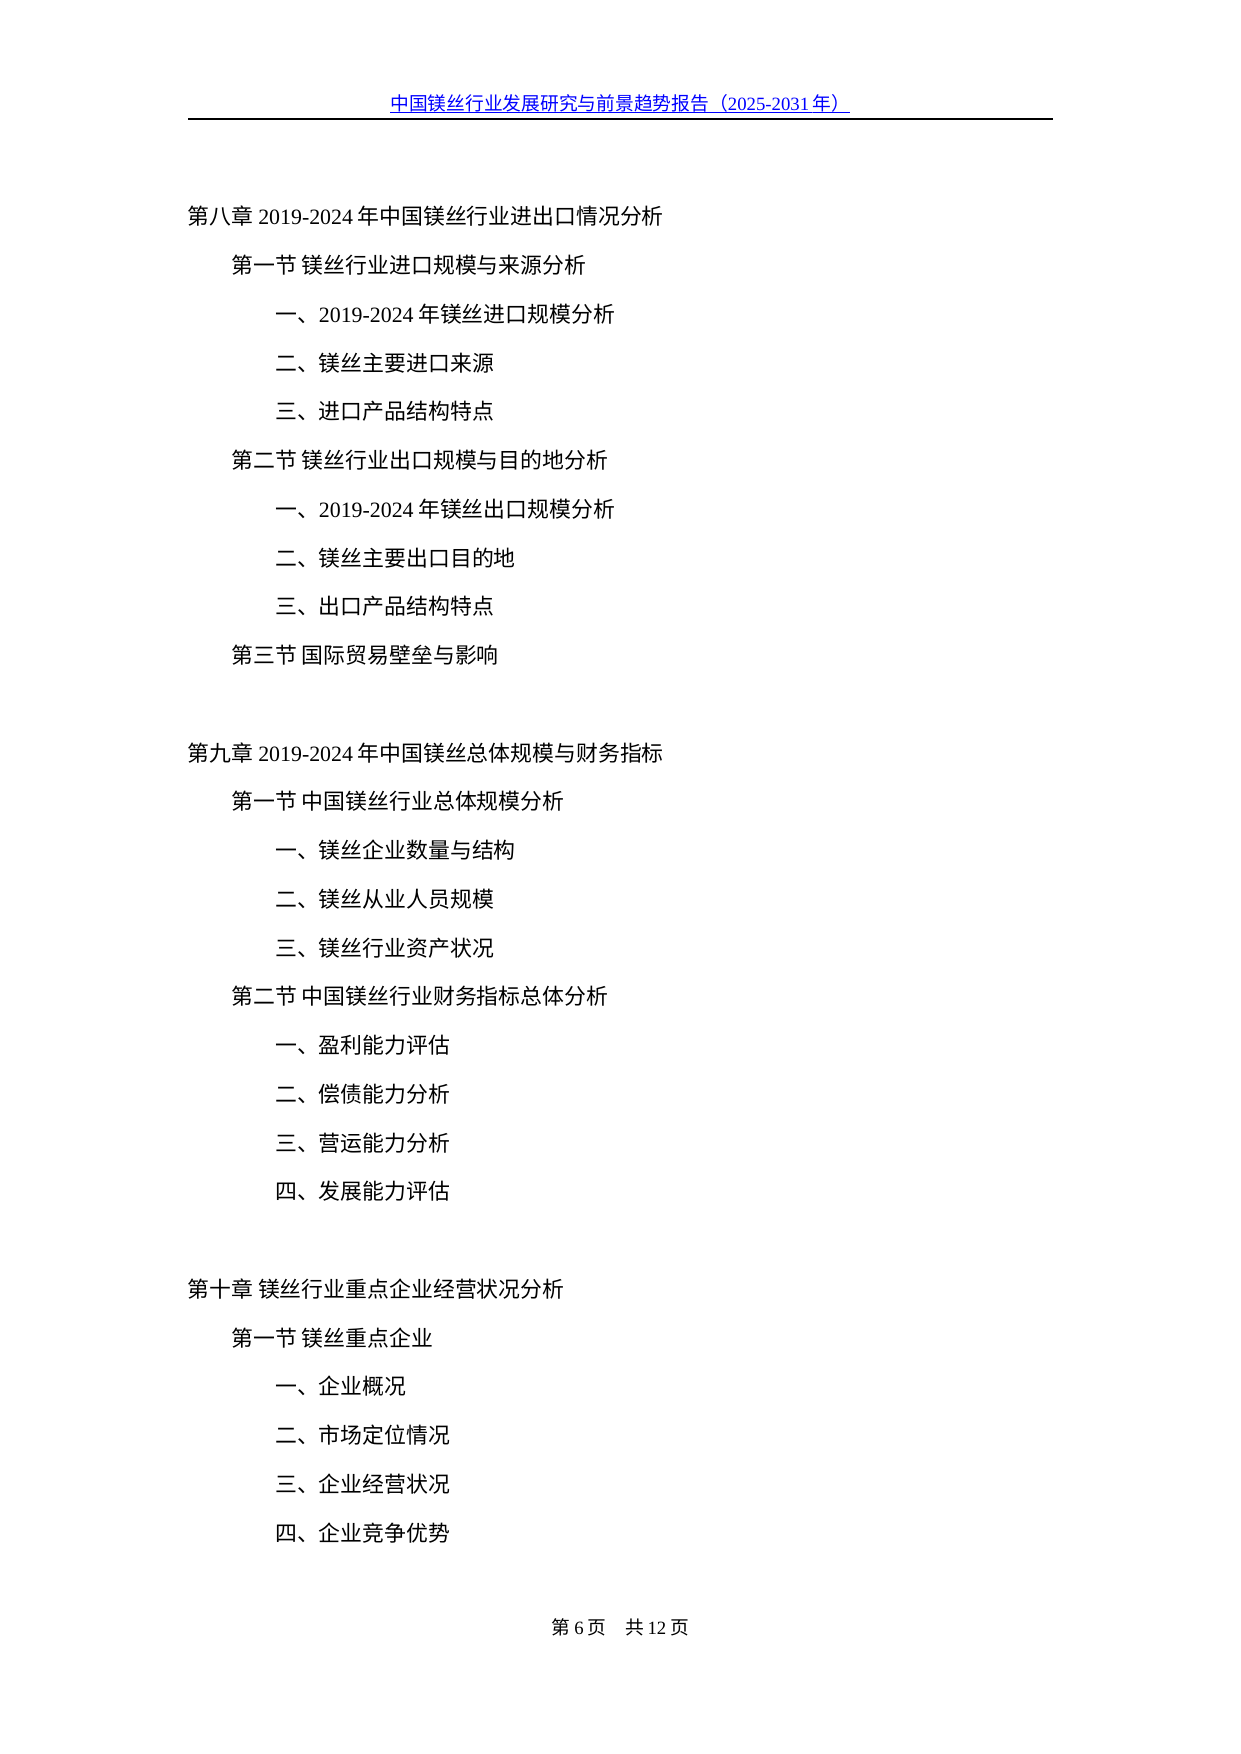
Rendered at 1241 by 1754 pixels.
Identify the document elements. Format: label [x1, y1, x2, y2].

text [187, 150, 1053, 1548]
